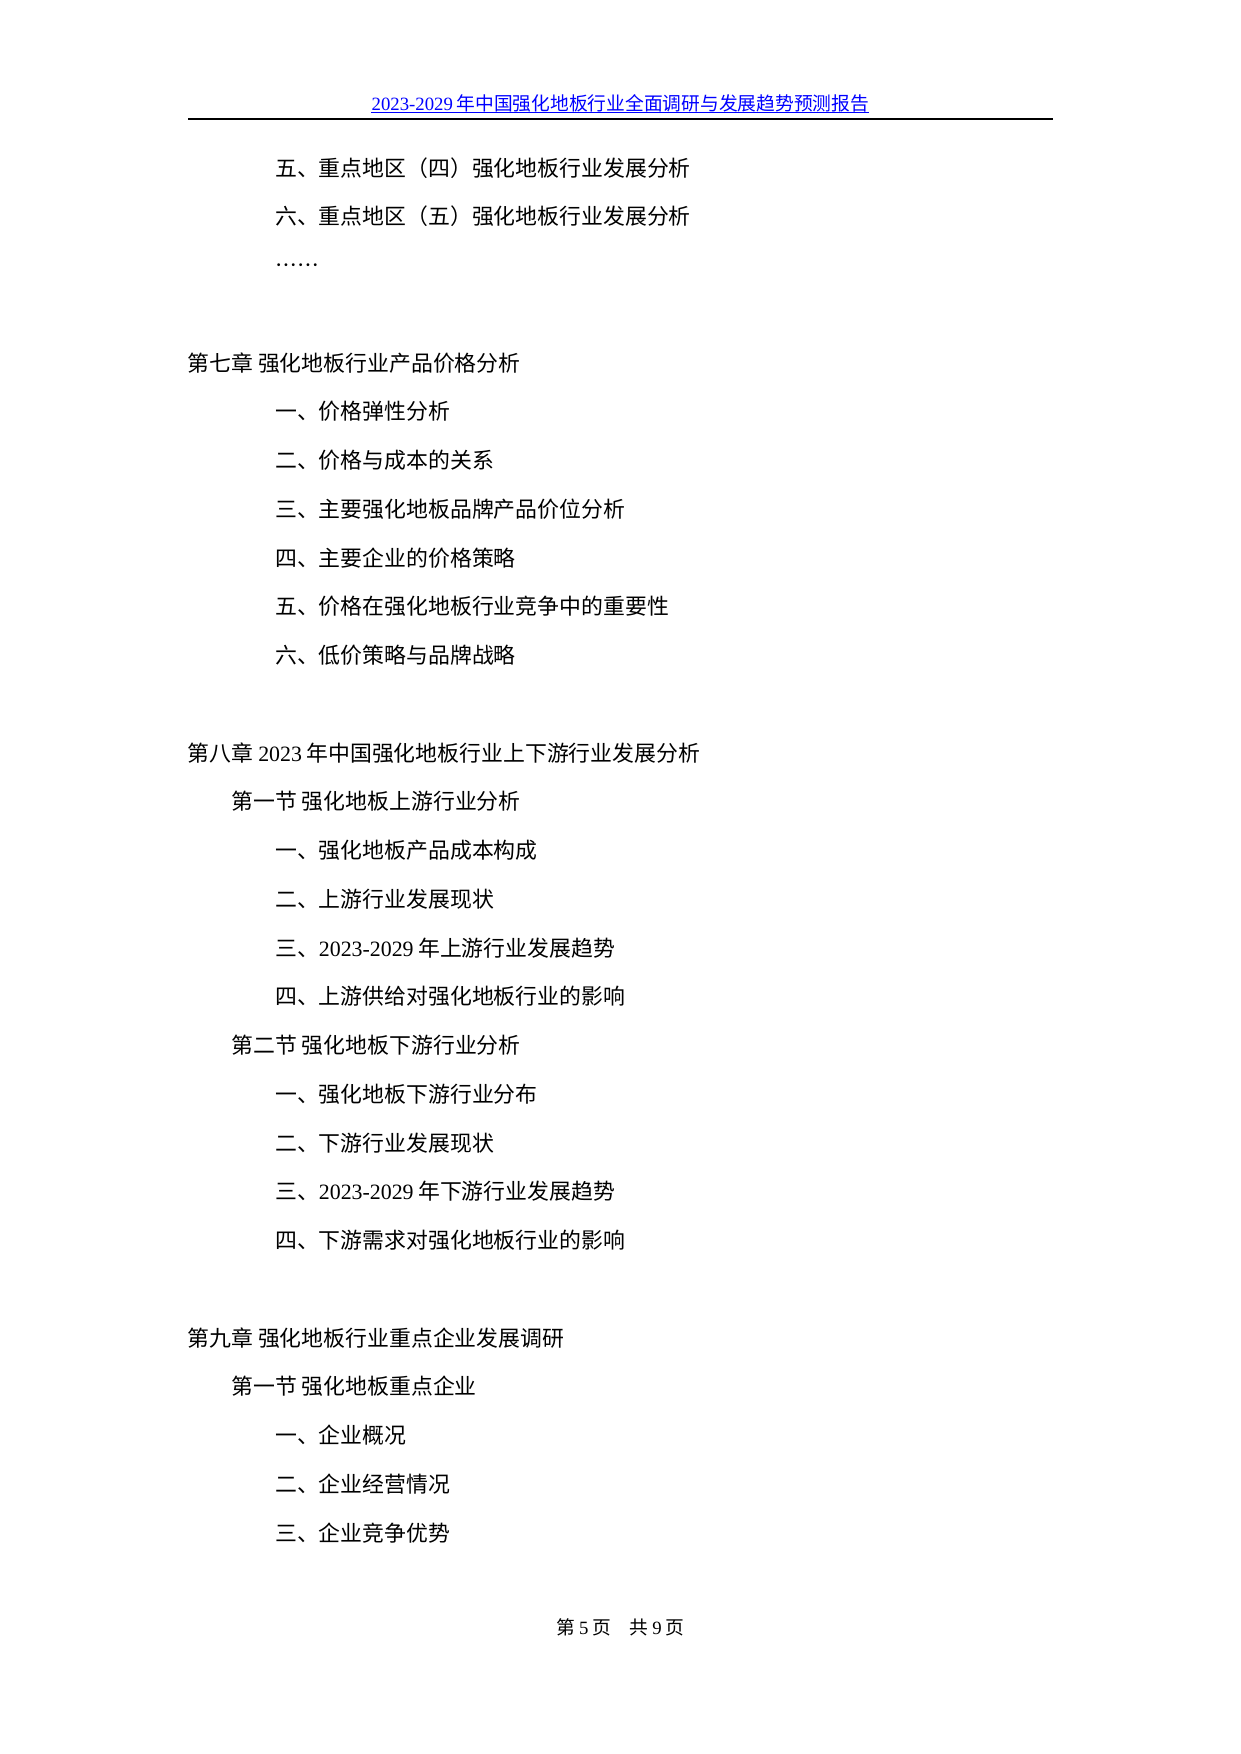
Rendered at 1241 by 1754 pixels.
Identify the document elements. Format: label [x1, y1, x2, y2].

text [187, 150, 1053, 1548]
